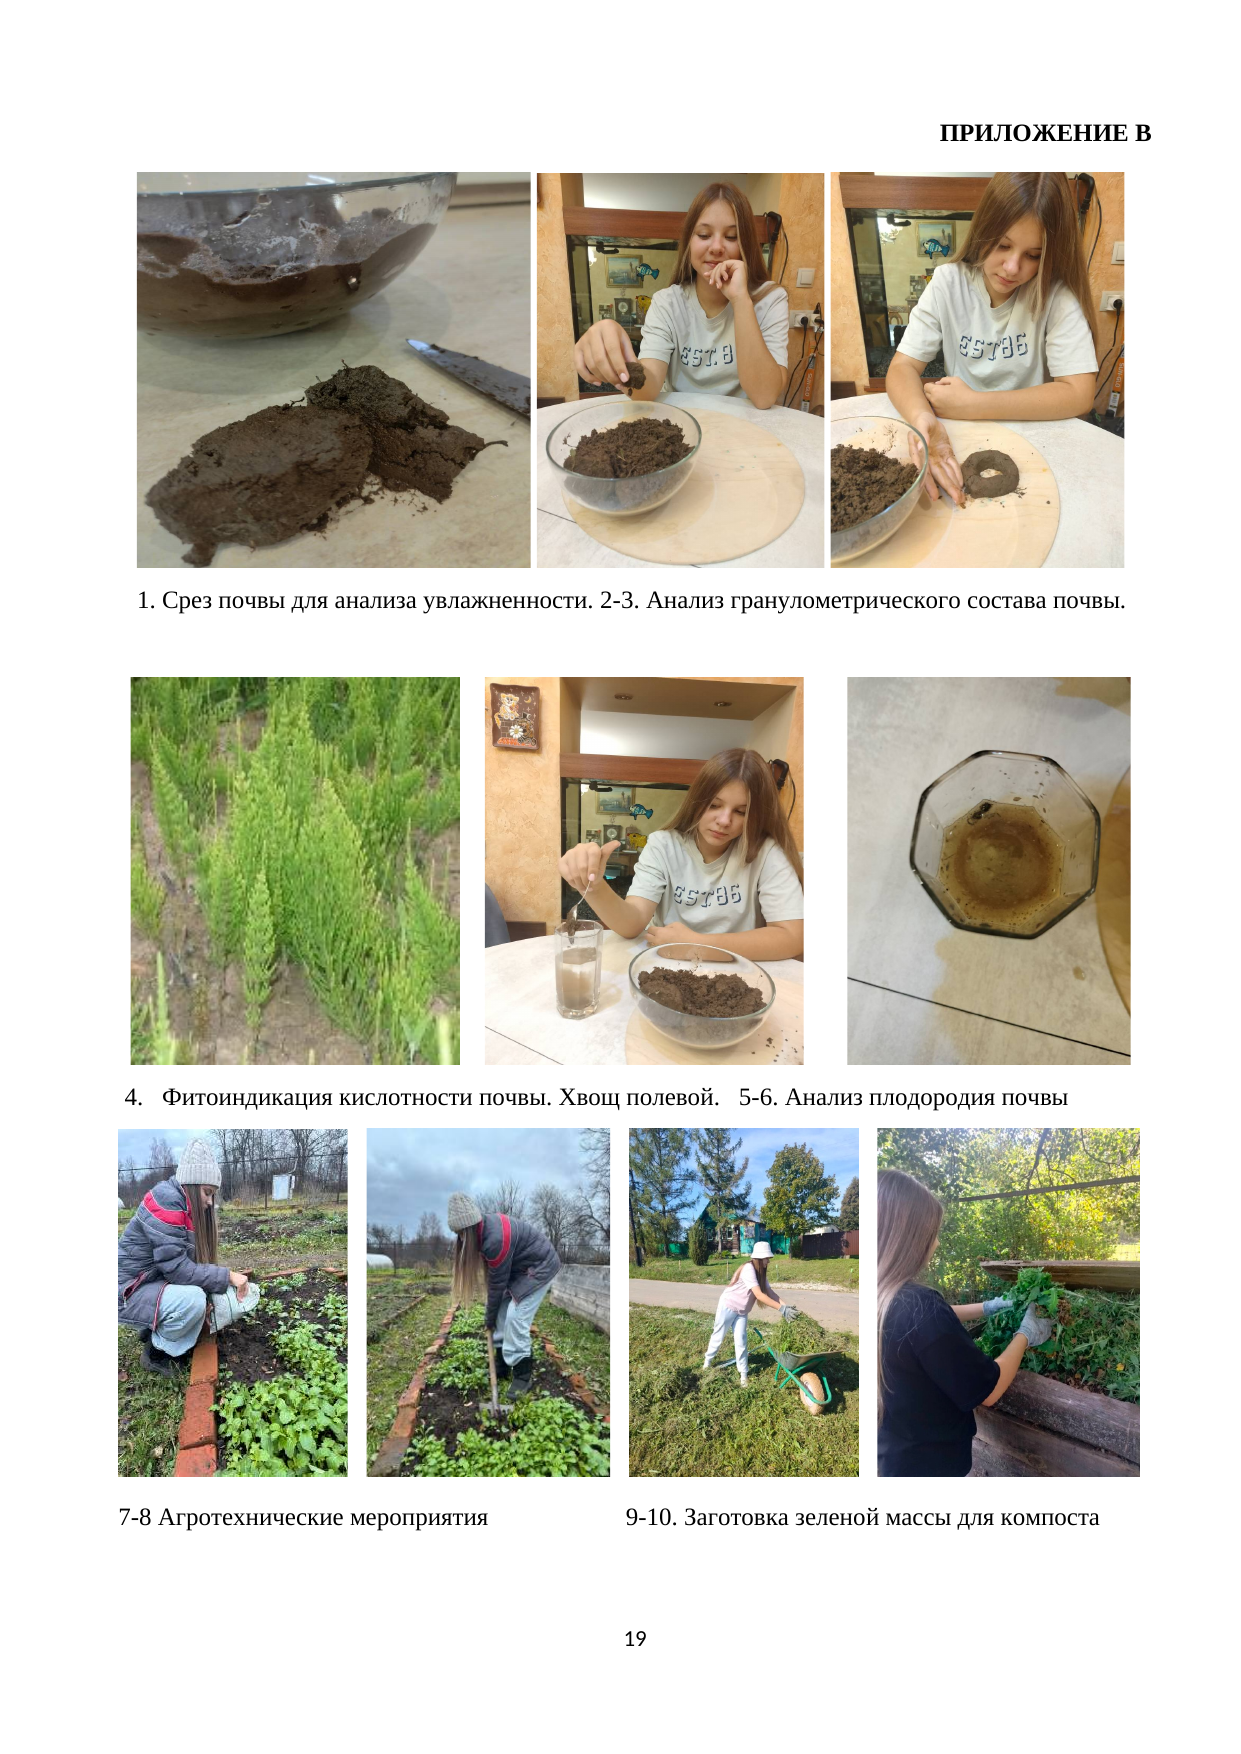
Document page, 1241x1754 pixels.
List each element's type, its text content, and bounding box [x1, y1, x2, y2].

picture [877, 1128, 1140, 1477]
picture [136, 172, 531, 568]
text 7-8 Агротехнические мероприятия 9-10. Заготовка зеленой массы для компоста [118, 1502, 1152, 1530]
text ПРИЛОЖЕНИЕ В [118, 118, 1152, 147]
picture [830, 172, 1125, 568]
picture [118, 1129, 348, 1477]
picture [130, 677, 460, 1065]
picture [536, 173, 825, 568]
picture [847, 677, 1131, 1065]
picture [629, 1128, 859, 1477]
list Фитоиндикация кислотности почвы. Хвощ полевой. 5-6. Анализ плодородия почвы [124, 1082, 1152, 1111]
text 1. Срез почвы для анализа увлажненности. 2-3. Анализ гранулометрического состава почвы. [118, 585, 1152, 614]
picture [484, 677, 804, 1065]
picture [366, 1128, 611, 1477]
